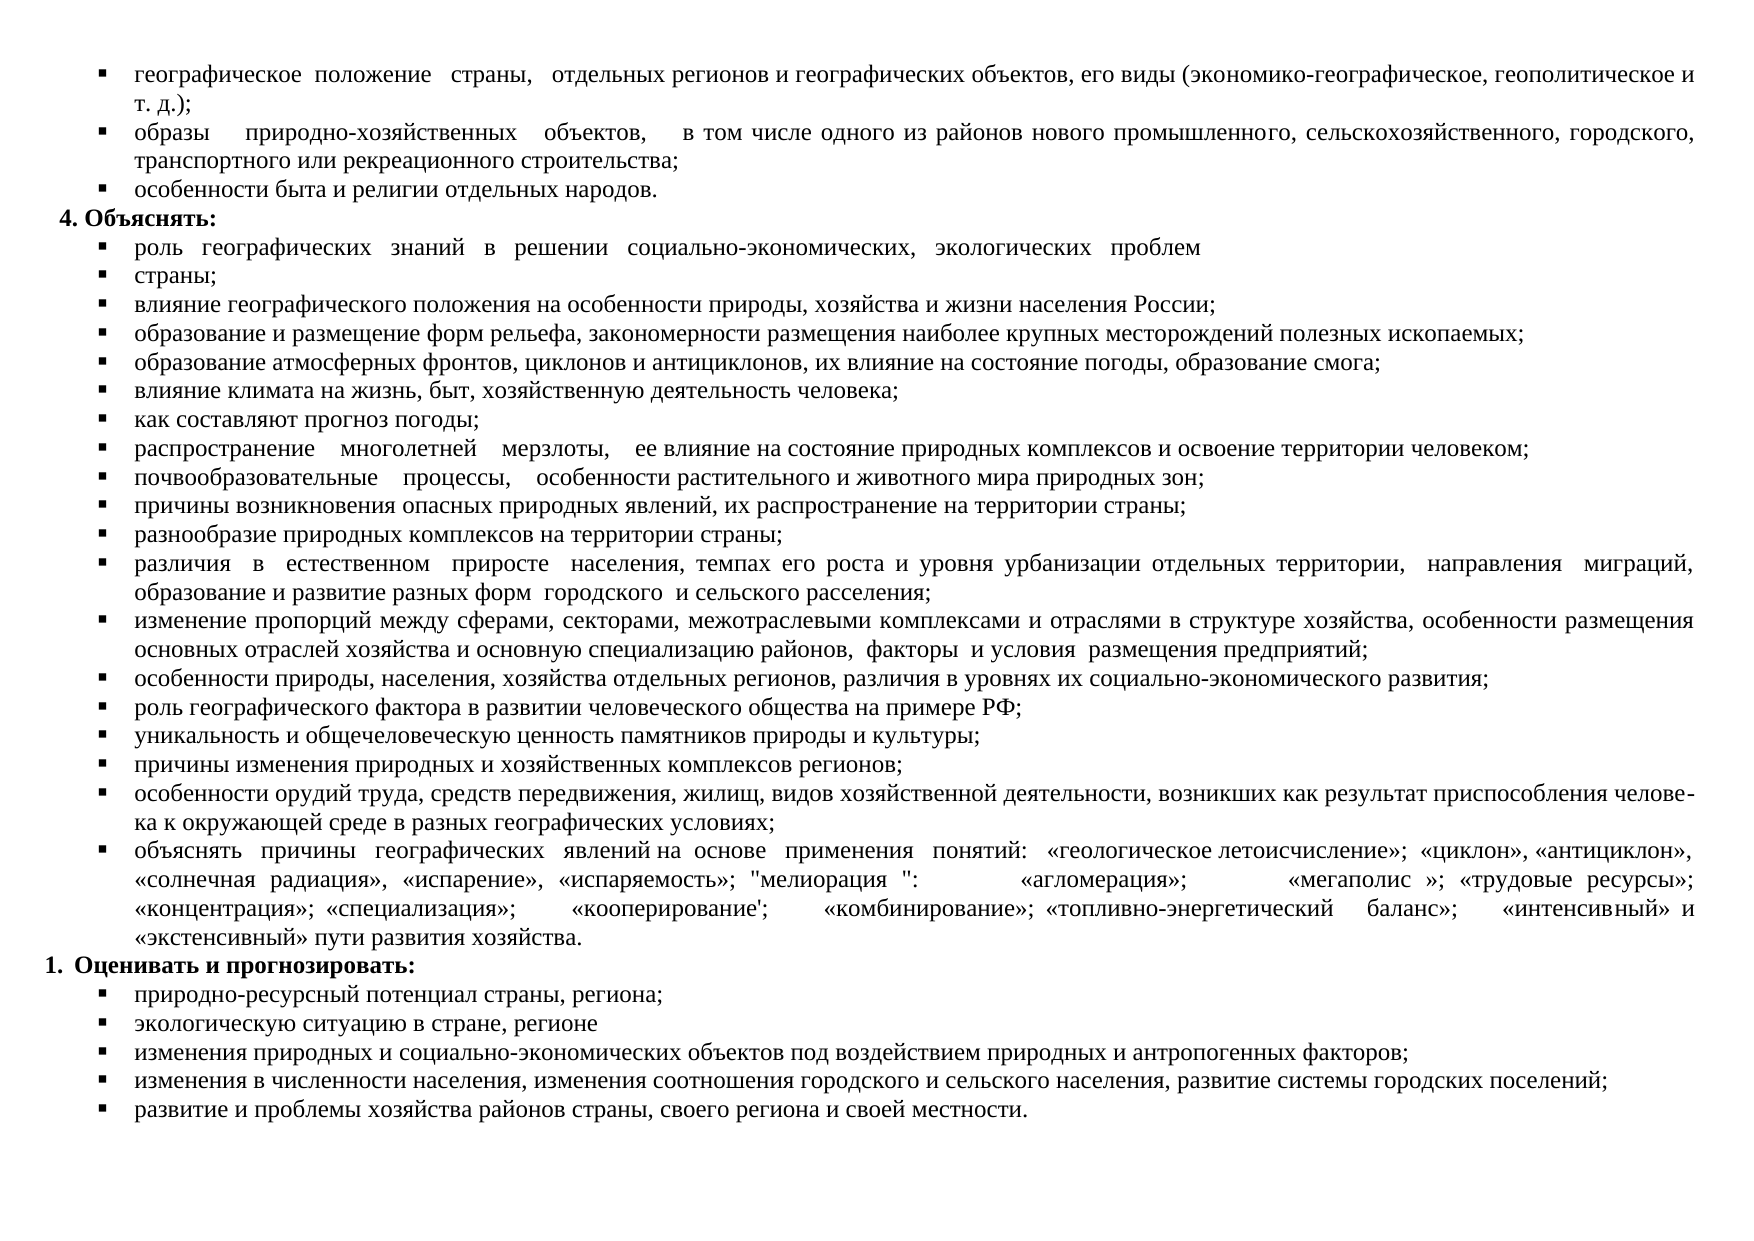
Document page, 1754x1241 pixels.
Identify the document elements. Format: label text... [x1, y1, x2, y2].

list изменения в численности населения, изменения соотношения городского и сельского населения, развитие системы городских поселений; [97, 1065, 1695, 1094]
list причины возникновения опасных природных явлений, их распространение на территории страны; [97, 490, 1695, 519]
list Оценивать и прогнозировать: [44, 950, 1695, 979]
list изменение пропорций между сферами, секторами, межотраслевыми комплексами и отраслями в структуре хозяйства, особенности размещения основных отраслей хозяйства и основную специализацию районов, факторы и условия размещения предприятий; [97, 605, 1695, 663]
list экологическую ситуацию в стране, регионе [97, 1008, 1695, 1037]
list образование и размещение форм рельефа, закономерности размещения наиболее крупных месторождений полезных ископаемых; [97, 318, 1695, 347]
list изменения природных и социально-экономических объектов под воздействием природных и антропогенных факторов; [97, 1037, 1695, 1065]
list распространение многолетней мерзлоты, ее влияние на состояние природных комплексов и освоение территории человеком; [97, 433, 1695, 462]
text 4. Объяснять: [59, 203, 1695, 232]
list особенности орудий труда, средств передвижения, жилищ, видов хозяйственной деятельности, возникших как результат приспособления человека к окружающей среде в разных географических условиях; [97, 778, 1695, 835]
list влияние географического положения на особенности природы, хозяйства и жизни населения России; [97, 289, 1695, 318]
list природно-ресурсный потенциал страны, региона; [97, 979, 1695, 1008]
list образы природно-хозяйственных объектов, в том числе одного из районов нового промышленного, сельскохозяйственного, городского, транспортного или рекреационного строительства; [97, 117, 1695, 174]
list страны; [97, 260, 1695, 289]
list разнообразие природных комплексов на территории страны; [97, 519, 1695, 548]
list уникальность и общечеловеческую ценность памятников природы и культуры; [97, 720, 1695, 749]
list причины изменения природных и хозяйственных комплексов регионов; [97, 749, 1695, 778]
list влияние климата на жизнь, быт, хозяйственную деятельность человека; [97, 375, 1695, 404]
list развитие и проблемы хозяйства районов страны, своего региона и своей местности. [97, 1094, 1695, 1123]
list как составляют прогноз погоды; [97, 404, 1695, 433]
list особенности быта и религии отдельных народов. [97, 174, 1695, 203]
list объяснять причины географических явлений на основе применения понятий: «геологическое летоисчисление»; «циклон», «антициклон», «солнечная радиация», «испарение», «испаряемость»; "мелиорация ": «агломерация»; «мегаполис »; «трудовые ресурсы»; «концентрация»; «специализация»; «кооперирование'; «комбинирование»; «топливно-энергетический баланс»; «интенсивный» и «экстенсивный» пути развития хозяйства. [97, 835, 1695, 950]
list роль географического фактора в развитии человеческого общества на примере РФ; [97, 692, 1695, 720]
list различия в естественном приросте населения, темпах его роста и уровня урбанизации отдельных территории, направления миграций, образование и развитие разных форм городского и сельского расселения; [97, 548, 1695, 605]
list особенности природы, населения, хозяйства отдельных регионов, различия в уровнях их социально-экономического развития; [97, 663, 1695, 692]
list образование атмосферных фронтов, циклонов и антициклонов, их влияние на состояние погоды, образование смога; [97, 347, 1695, 375]
list географическое положение страны, отдельных регионов и географических объектов, его виды (экономико-географическое, геополитическое и т. д.); [97, 59, 1695, 117]
list почвообразовательные процессы, особенности растительного и животного мира природных зон; [97, 462, 1695, 490]
list роль географических знаний в решении социально-экономических, экологических проблем [97, 232, 1695, 260]
